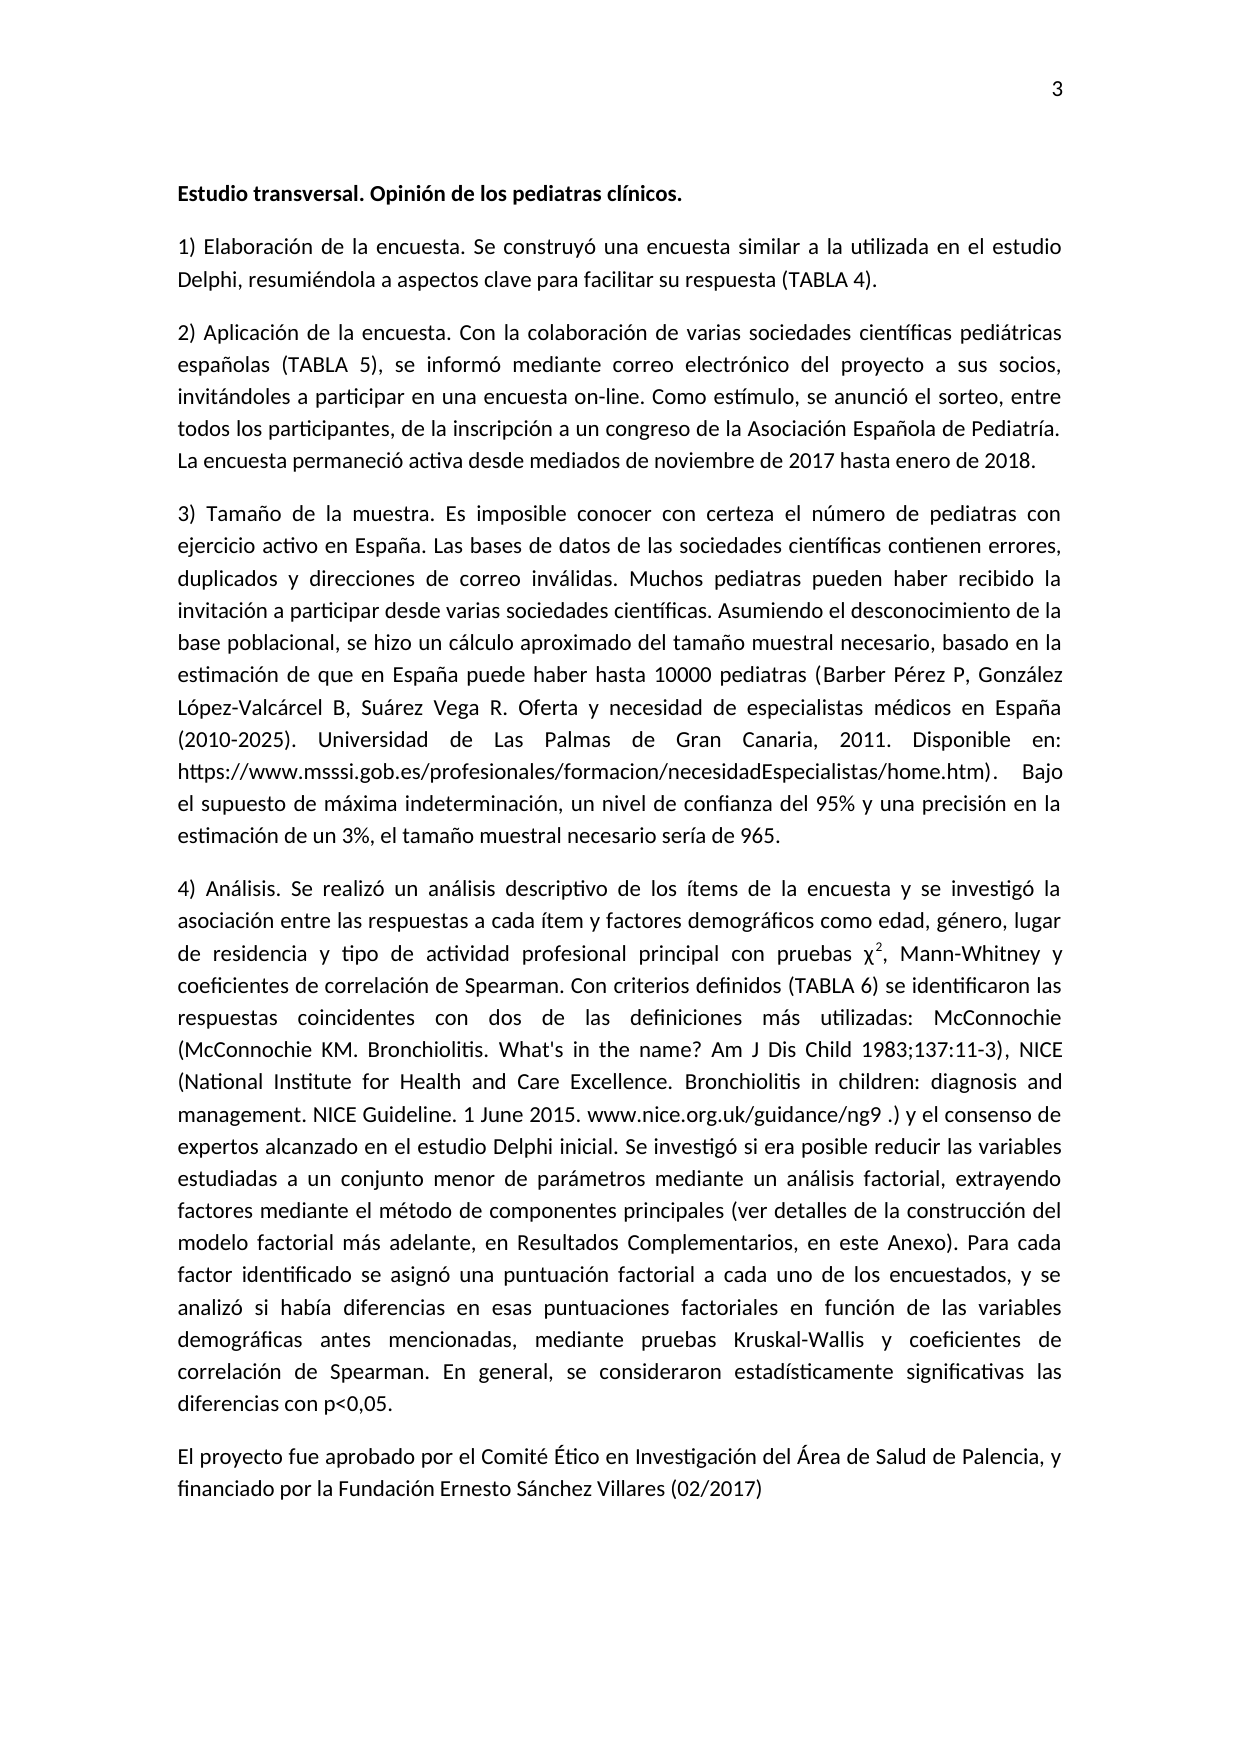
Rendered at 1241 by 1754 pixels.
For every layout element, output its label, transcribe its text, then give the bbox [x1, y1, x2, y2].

text 1) Elaboración de la encuesta. Se construyó una encuesta similar a la utilizada en el estudio Delphi, resumiéndola a aspectos clave para facilitar su respuesta (TABLA 4). [177, 232, 1063, 293]
text 3) Tamaño de la muestra. Es imposible conocer con certeza el número de pediatras con ejercicio activo en España. Las bases de datos de las sociedades científicas contienen errores, duplicados y direcciones de correo inválidas. Muchos pediatras pueden haber recibido la invitación a participar desde varias sociedades científicas. Asumiendo el desconocimiento de la base poblacional, se hizo un cálculo aproximado del tamaño muestral necesario, basado en la estimación de que en España puede haber hasta 10000 pediatras (Barber Pérez P, González López-Valcárcel B, Suárez Vega R. Oferta y necesidad de especialistas médicos en España (2010-2025). Universidad de Las Palmas de Gran Canaria, 2011. Disponible en: https://www.msssi.gob.es/profesionales/formacion/necesidadEspecialistas/home.htm). Bajo el supuesto de máxima indeterminación, un nivel de confianza del 95% y una precisión en la estimación de un 3%, el tamaño muestral necesario sería de 965. [177, 499, 1063, 849]
text 4) Análisis. Se realizó un análisis descriptivo de los ítems de la encuesta y se investigó la asociación entre las respuestas a cada ítem y factores demográficos como edad, género, lugar de residencia y tipo de actividad profesional principal con pruebas χ2, Mann-Whitney y coeficientes de correlación de Spearman. Con criterios definidos (TABLA 6) se identificaron las respuestas coincidentes con dos de las definiciones más utilizadas: McConnochie (McConnochie KM. Bronchiolitis. What's in the name? Am J Dis Child 1983;137:11-3), NICE (National Institute for Health and Care Excellence. Bronchiolitis in children: diagnosis and management. NICE Guideline. 1 June 2015. www.nice.org.uk/guidance/ng9 .) y el consenso de expertos alcanzado en el estudio Delphi inicial. Se investigó si era posible reducir las variables estudiadas a un conjunto menor de parámetros mediante un análisis factorial, extrayendo factores mediante el método de componentes principales (ver detalles de la construcción del modelo factorial más adelante, en Resultados Complementarios, en este Anexo). Para cada factor identificado se asignó una puntuación factorial a cada uno de los encuestados, y se analizó si había diferencias en esas puntuaciones factoriales en función de las variables demográficas antes mencionadas, mediante pruebas Kruskal-Wallis y coeficientes de correlación de Spearman. En general, se consideraron estadísticamente significativas las diferencias con p<0,05. [177, 874, 1063, 1417]
text 2) Aplicación de la encuesta. Con la colaboración de varias sociedades científicas pediátricas españolas (TABLA 5), se informó mediante correo electrónico del proyecto a sus socios, invitándoles a participar en una encuesta on-line. Como estímulo, se anunció el sorteo, entre todos los participantes, de la inscripción a un congreso de la Asociación Española de Pediatría. La encuesta permaneció activa desde mediados de noviembre de 2017 hasta enero de 2018. [177, 318, 1063, 474]
text El proyecto fue aprobado por el Comité Ético en Investigación del Área de Salud de Palencia, y financiado por la Fundación Ernesto Sánchez Villares (02/2017) [177, 1442, 1063, 1503]
text Estudio transversal. Opinión de los pediatras clínicos. [177, 179, 1063, 207]
